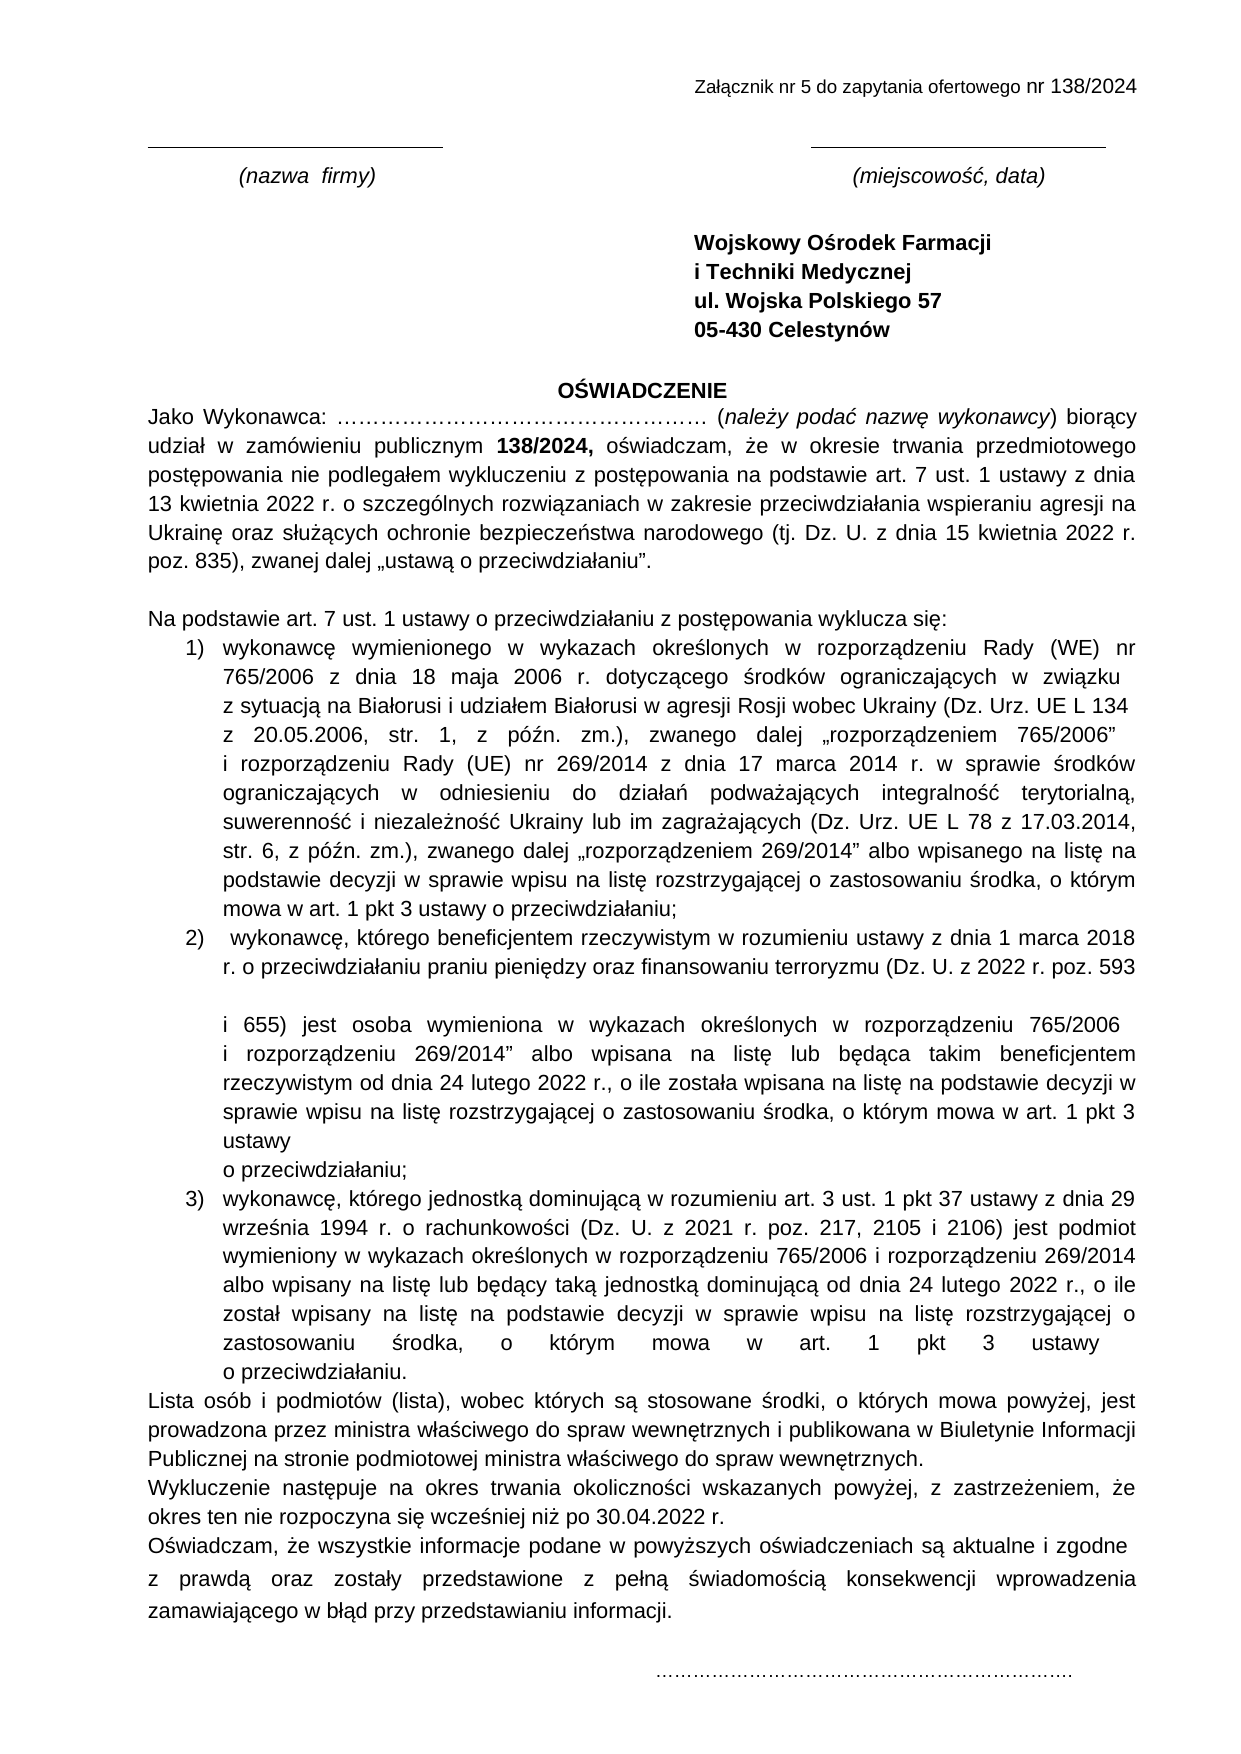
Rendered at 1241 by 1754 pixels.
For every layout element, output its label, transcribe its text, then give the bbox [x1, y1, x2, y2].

list Wojskowy Ośrodek Farmacji [694, 230, 1137, 255]
list 05-430 Celestynów [694, 317, 1137, 342]
text Lista osób i podmiotów (lista), wobec których są stosowane środki, o których mowa powyżej, jest prowadzona przez ministra właściwego do spraw wewnętrznych i publikowana w Biuletynie Informacji Publicznej na stronie podmiotowej ministra właściwego do spraw wewnętrznych. [148, 1388, 1137, 1471]
list i Techniki Medycznej [694, 259, 1137, 284]
text Na podstawie art. 7 ust. 1 ustawy o przeciwdziałaniu z postępowania wyklucza się: [148, 606, 1137, 631]
text OŚWIADCZENIE [148, 378, 1137, 403]
text (nazwa firmy) (miejscowość, data) [148, 163, 1137, 188]
list wykonawcę, którego beneficjentem rzeczywistym w rozumieniu ustawy z dnia 1 marca 2018 r. o przeciwdziałaniu praniu pieniędzy oraz finansowaniu terroryzmu (Dz. U. z 2022 r. poz. 593 i 655) jest osoba wymieniona w wykazach określonych w rozporządzeniu 765/2006 i rozporządzeniu 269/2014” albo wpisana na listę lub będąca takim beneficjentem rzeczywistym od dnia 24 lutego 2022 r., o ile została wpisana na listę na podstawie decyzji w sprawie wpisu na listę rozstrzygającej o zastosowaniu środka, o którym mowa w art. 1 pkt 3 ustawy o przeciwdziałaniu; [185, 925, 1137, 1182]
list ul. Wojska Polskiego 57 [694, 288, 1137, 313]
list wykonawcę wymienionego w wykazach określonych w rozporządzeniu Rady (WE) nr 765/2006 z dnia 18 maja 2006 r. dotyczącego środków ograniczających w związku z sytuacją na Białorusi i udziałem Białorusi w agresji Rosji wobec Ukrainy (Dz. Urz. UE L 134 z 20.05.2006, str. 1, z późn. zm.), zwanego dalej „rozporządzeniem 765/2006” i rozporządzeniu Rady (UE) nr 269/2014 z dnia 17 marca 2014 r. w sprawie środków ograniczających w odniesieniu do działań podważających integralność terytorialną, suwerenność i niezależność Ukrainy lub im zagrażających (Dz. Urz. UE L 78 z 17.03.2014, str. 6, z późn. zm.), zwanego dalej „rozporządzeniem 269/2014” albo wpisanego na listę na podstawie decyzji w sprawie wpisu na listę rozstrzygającej o zastosowaniu środka, o którym mowa w art. 1 pkt 3 ustawy o przeciwdziałaniu; [185, 635, 1137, 921]
text Oświadczam, że wszystkie informacje podane w powyższych oświadczeniach są aktualne i zgodne z prawdą oraz zostały przedstawione z pełną świadomością konsekwencji wprowadzenia zamawiającego w błąd przy przedstawianiu informacji. [148, 1533, 1137, 1623]
text Jako Wykonawca: …………………………………………… (należy podać nazwę wykonawcy) biorący udział w zamówieniu publicznym 138/2024, oświadczam, że w okresie trwania przedmiotowego postępowania nie podlegałem wykluczeniu z postępowania na podstawie art. 7 ust. 1 ustawy z dnia 13 kwietnia 2022 r. o szczególnych rozwiązaniach w zakresie przeciwdziałania wspieraniu agresji na Ukrainę oraz służących ochronie bezpieczeństwa narodowego (tj. Dz. U. z dnia 15 kwietnia 2022 r. poz. 835), zwanej dalej „ustawą o przeciwdziałaniu”. [148, 403, 1137, 573]
text …………………………………………………………. [590, 1660, 1137, 1682]
text Wykluczenie następuje na okres trwania okoliczności wskazanych powyżej, z zastrzeżeniem, że okres ten nie rozpoczyna się wcześniej niż po 30.04.2022 r. [148, 1475, 1137, 1529]
list wykonawcę, którego jednostką dominującą w rozumieniu art. 3 ust. 1 pkt 37 ustawy z dnia 29 września 1994 r. o rachunkowości (Dz. U. z 2021 r. poz. 217, 2105 i 2106) jest podmiot wymieniony w wykazach określonych w rozporządzeniu 765/2006 i rozporządzeniu 269/2014 albo wpisany na listę lub będący taką jednostką dominującą od dnia 24 lutego 2022 r., o ile został wpisany na listę na podstawie decyzji w sprawie wpisu na listę rozstrzygającej o zastosowaniu środka, o którym mowa w art. 1 pkt 3 ustawy o przeciwdziałaniu. [185, 1185, 1137, 1384]
